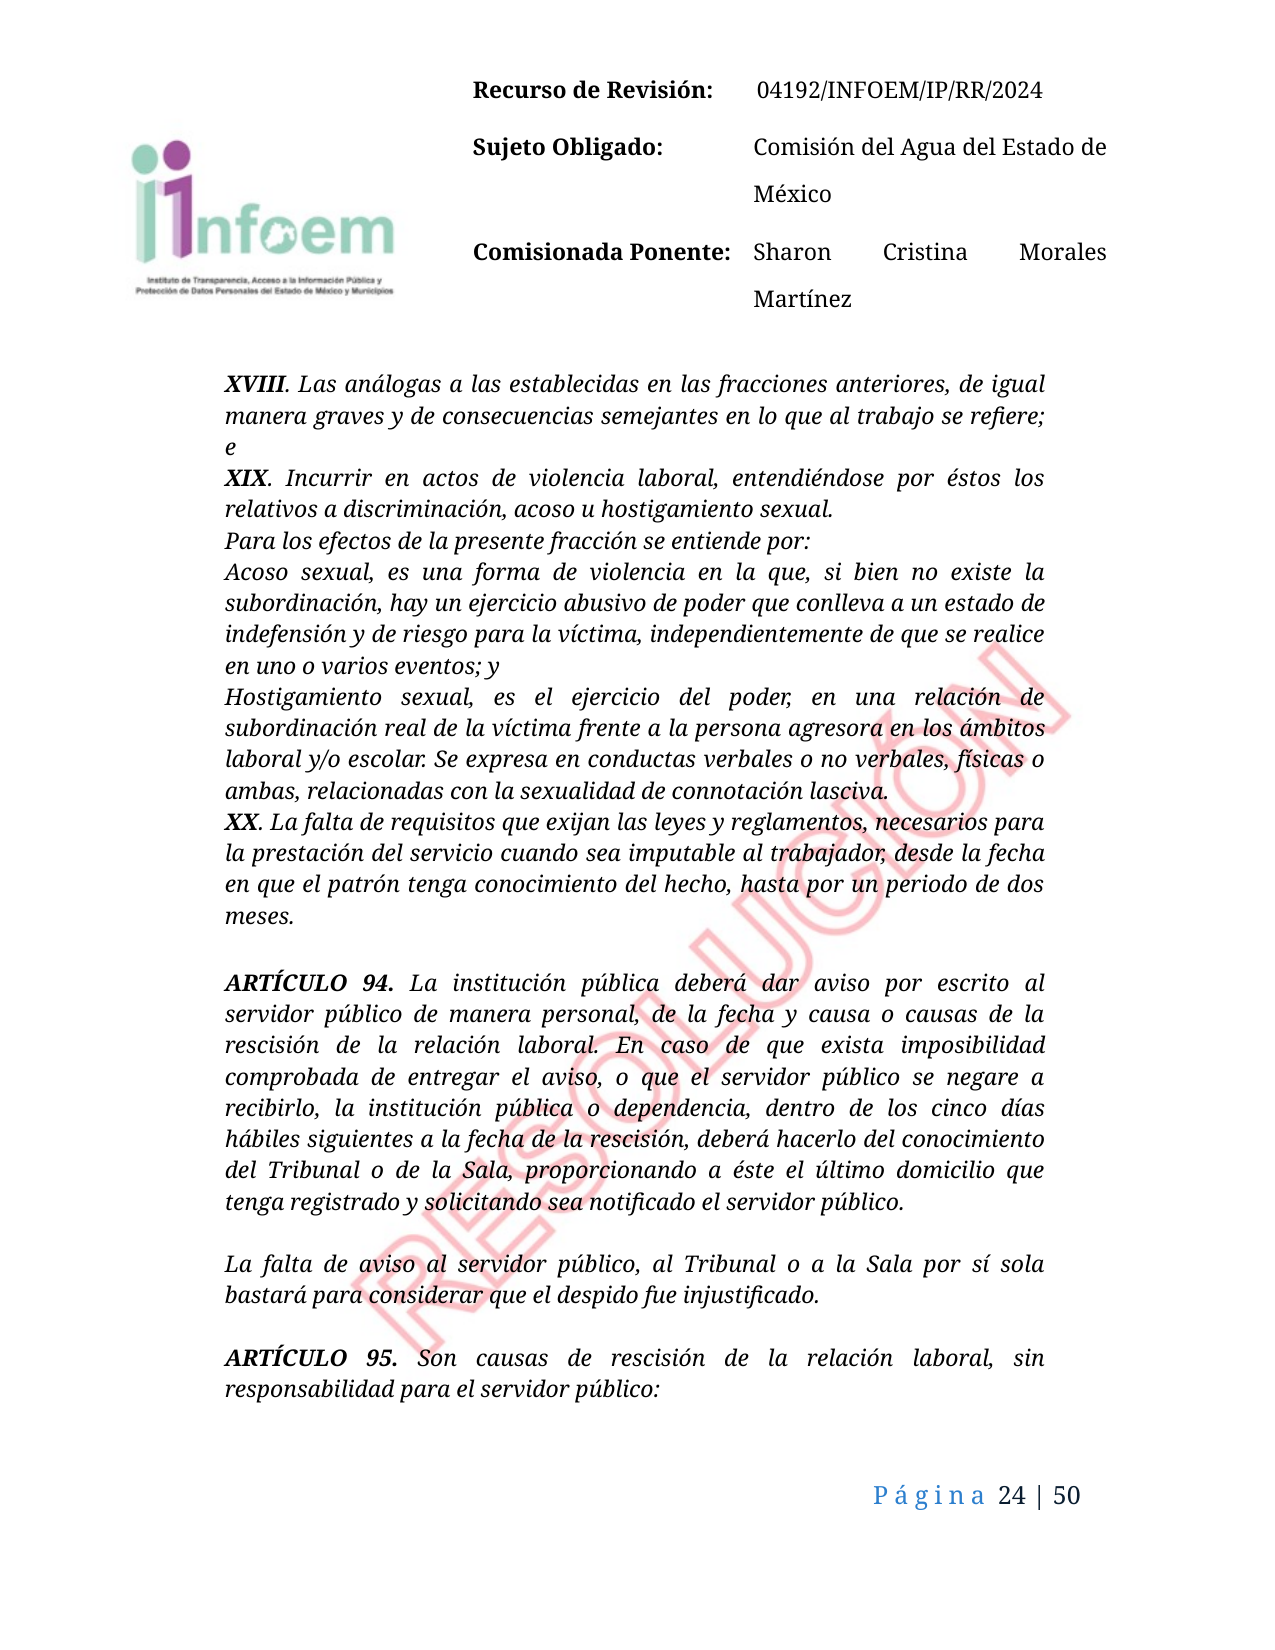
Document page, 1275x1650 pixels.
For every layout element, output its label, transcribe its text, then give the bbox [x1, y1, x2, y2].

title XIX. Incurrir en actos de violencia laboral, entendiéndose por éstos los relativos a discriminación, acoso u hostigamiento sexual. [224, 462, 1048, 524]
picture [2, 76, 1275, 1650]
title ARTÍCULO 95. Son causas de rescisión de la relación laboral, sin responsabilidad para el servidor público: [224, 1342, 1048, 1404]
title Hostigamiento sexual, es el ejercicio del poder, en una relación de subordinación real de la víctima frente a la persona agresora en los ámbitos laboral y/o escolar. Se expresa en conductas verbales o no verbales, físicas o ambas, relacionadas con la sexualidad de connotación lasciva. [224, 681, 1048, 806]
title XVIII. Las análogas a las establecidas en las fracciones anteriores, de igual manera graves y de consecuencias semejantes en lo que al trabajo se refiere; e [224, 368, 1048, 462]
title XX. La falta de requisitos que exijan las leyes y reglamentos, necesarios para la prestación del servicio cuando sea imputable al trabajador, desde la fecha en que el patrón tenga conocimiento del hecho, hasta por un periodo de dos meses. [224, 806, 1048, 931]
title ARTÍCULO 94. La institución pública deberá dar aviso por escrito al servidor público de manera personal, de la fecha y causa o causas de la rescisión de la relación laboral. En caso de que exista imposibilidad comprobada de entregar el aviso, o que el servidor público se negare a recibirlo, la institución pública o dependencia, dentro de los cinco días hábiles siguientes a la fecha de la rescisión, deberá hacerlo del conocimiento del Tribunal o de la Sala, proporcionando a éste el último domicilio que tenga registrado y solicitando sea notificado el servidor público. [224, 967, 1048, 1217]
title La falta de aviso al servidor público, al Tribunal o a la Sala por sí sola bastará para considerar que el despido fue injustificado. [224, 1248, 1048, 1311]
title Acoso sexual, es una forma de violencia en la que, si bien no existe la subordinación, hay un ejercicio abusivo de poder que conlleva a un estado de indefensión y de riesgo para la víctima, independientemente de que se realice en uno o varios eventos; y [224, 556, 1048, 681]
title Para los efectos de la presente fracción se entiende por: [224, 524, 1048, 556]
